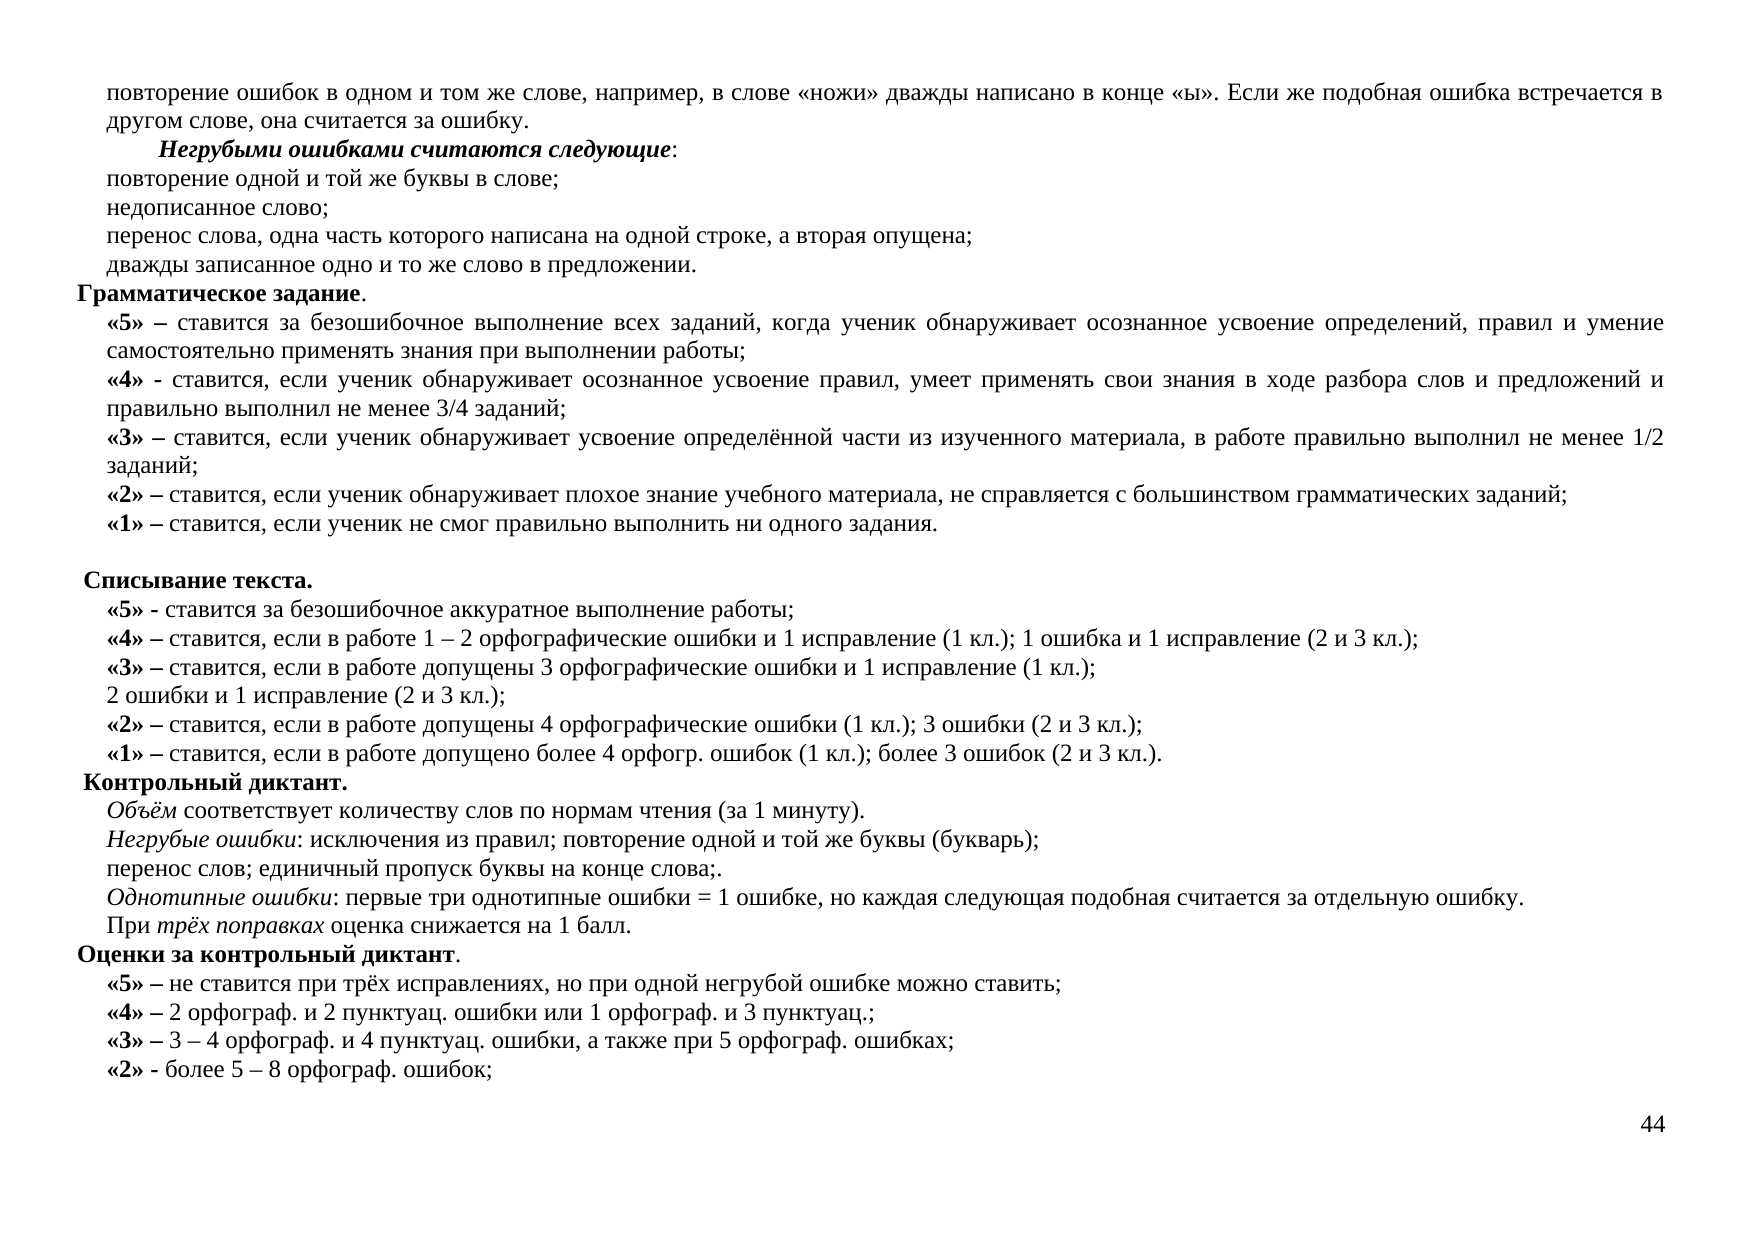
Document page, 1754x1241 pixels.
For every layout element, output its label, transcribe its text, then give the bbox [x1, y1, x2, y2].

text «2» – ставится, если ученик обнаруживает плохое знание учебного материала, не справляется с большинством грамматических заданий; [106, 479, 1665, 508]
text перенос слова, одна часть которого написана на одной строке, а вторая опущена; [106, 221, 1665, 249]
text «1» – ставится, если в работе допущено более 4 орфогр. ошибок (1 кл.); более 3 ошибок (2 и 3 кл.). [106, 738, 1665, 767]
text «4» - ставится, если ученик обнаруживает осознанное усвоение правил, умеет применять свои знания в ходе разбора слов и предложений и правильно выполнил не менее 3/4 заданий; [106, 364, 1665, 422]
text «2» – ставится, если в работе допущены 4 орфографические ошибки (1 кл.); 3 ошибки (2 и 3 кл.); [106, 709, 1665, 738]
text «3» – ставится, если в работе допущены 3 орфографические ошибки и 1 исправление (1 кл.); [106, 652, 1665, 681]
text «4» – ставится, если в работе 1 – 2 орфографические ошибки и 1 исправление (1 кл.); 1 ошибка и 1 исправление (2 и 3 кл.); [106, 623, 1665, 652]
text «1» – ставится, если ученик не смог правильно выполнить ни одного задания. [106, 508, 1665, 537]
text Контрольный диктант. [77, 767, 1665, 796]
text При трёх поправках оценка снижается на 1 балл. [106, 911, 1665, 939]
text Однотипные ошибки: первые три однотипные ошибки = 1 ошибке, но каждая следующая подобная считается за отдельную ошибку. [106, 882, 1665, 911]
text «2» - более 5 – 8 орфограф. ошибок; [106, 1054, 1665, 1083]
text недописанное слово; [106, 192, 1665, 221]
text Негрубые ошибки: исключения из правил; повторение одной и той же буквы (букварь); [106, 824, 1665, 853]
text Грамматическое задание. [77, 278, 1665, 307]
text перенос слов; единичный пропуск буквы на конце слова;. [106, 853, 1665, 882]
text повторение ошибок в одном и том же слове, например, в слове «ножи» дважды написано в конце «ы». Если же подобная ошибка встречается в другом слове, она считается за ошибку. [106, 77, 1665, 134]
text Списывание текста. [77, 566, 1665, 594]
text дважды записанное одно и то же слово в предложении. [106, 249, 1665, 278]
text «3» – 3 – 4 орфограф. и 4 пунктуац. ошибки, а также при 5 орфограф. ошибках; [106, 1026, 1665, 1054]
text «5» – ставится за безошибочное выполнение всех заданий, когда ученик обнаруживает осознанное усвоение определений, правил и умение самостоятельно применять знания при выполнении работы; [106, 307, 1665, 364]
text «5» – не ставится при трёх исправлениях, но при одной негрубой ошибке можно ставить; [106, 968, 1665, 997]
text Объём соответствует количеству слов по нормам чтения (за 1 минуту). [106, 796, 1665, 824]
text 2 ошибки и 1 исправление (2 и 3 кл.); [106, 681, 1665, 709]
text Оценки за контрольный диктант. [77, 939, 1665, 968]
text «5» - ставится за безошибочное аккуратное выполнение работы; [106, 594, 1665, 623]
text повторение одной и той же буквы в слове; [106, 163, 1665, 192]
text «3» – ставится, если ученик обнаруживает усвоение определённой части из изученного материала, в работе правильно выполнил не менее 1/2 заданий; [106, 422, 1665, 479]
text «4» – 2 орфограф. и 2 пунктуац. ошибки или 1 орфограф. и 3 пунктуац.; [106, 997, 1665, 1026]
text Негрубыми ошибками считаются следующие: [77, 134, 1665, 163]
